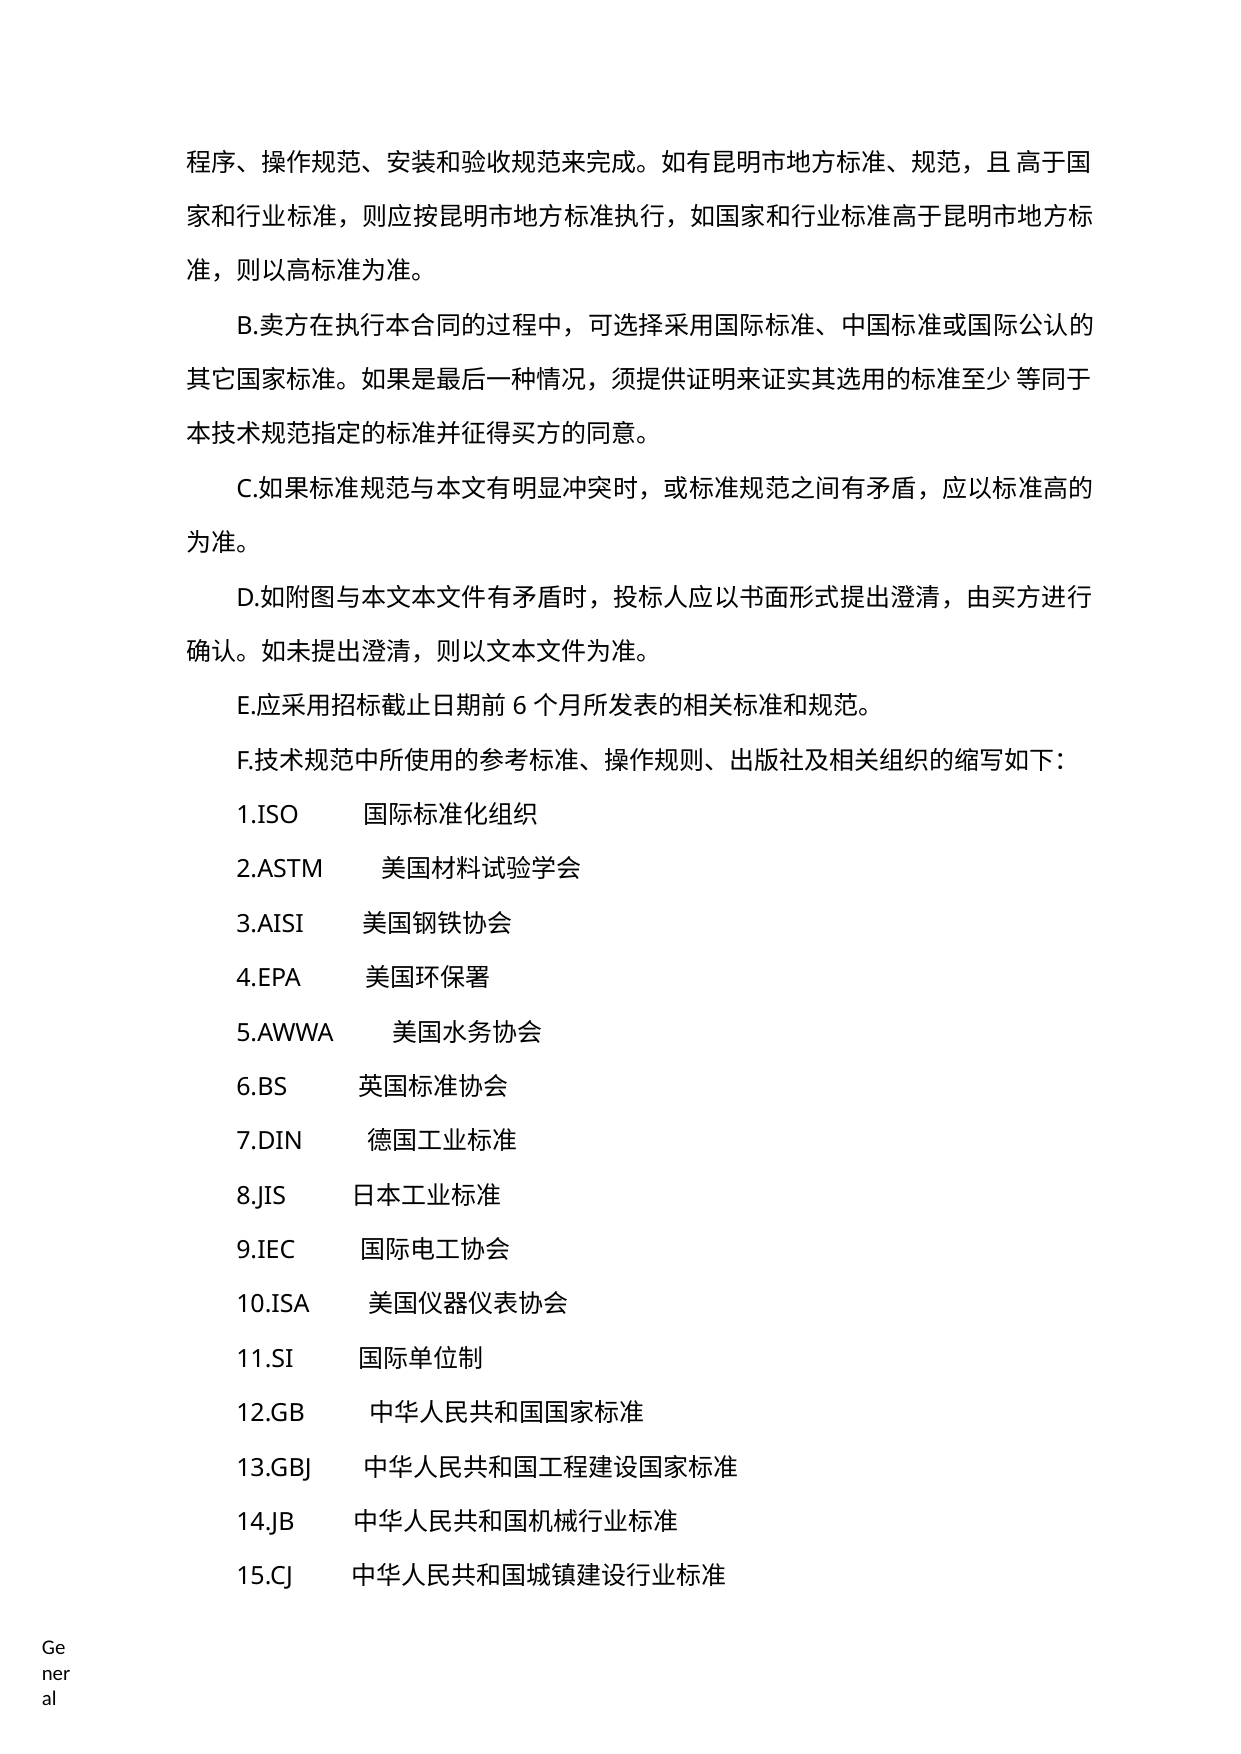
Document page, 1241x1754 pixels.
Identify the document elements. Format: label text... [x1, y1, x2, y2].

text B.卖方在执行本合同的过程中，可选择采用国际标准、中国标准或国际公认的 其它国家标准。如果是最后一种情况，须提供证明来证实其选用的标准至少 等同于本技术规范指定的标准并征得买方的同意。 [186, 305, 1094, 450]
text 3.AISI 美国钢铁协会 [186, 903, 1094, 939]
text 12.GB 中华人民共和国国家标准 [186, 1393, 1094, 1429]
text 11.SI 国际单位制 [186, 1338, 1094, 1374]
text 5.AWWA 美国水务协会 [186, 1012, 1094, 1048]
text 13.GBJ 中华人民共和国工程建设国家标准 [186, 1447, 1094, 1483]
text 14.JB 中华人民共和国机械行业标准 [186, 1501, 1094, 1538]
text 1.ISO 国际标准化组织 [186, 794, 1094, 831]
text 9.IEC 国际电工协会 [186, 1229, 1094, 1266]
text 10.ISA 美国仪器仪表协会 [186, 1284, 1094, 1320]
text F.技术规范中所使用的参考标准、操作规则、出版社及相关组织的缩写如下： [186, 740, 1094, 776]
text 7.DIN 德国工业标准 [186, 1121, 1094, 1157]
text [186, 142, 1094, 287]
text 8.JIS 日本工业标准 [186, 1175, 1094, 1211]
text 4.EPA 美国环保署 [186, 958, 1094, 994]
text D.如附图与本文本文件有矛盾时，投标人应以书面形式提出澄清，由买方进行 确认。如未提出澄清，则以文本文件为准。 [186, 577, 1094, 668]
text 6.BS 英国标准协会 [186, 1066, 1094, 1103]
text C.如果标准规范与本文有明显冲突时，或标准规范之间有矛盾，应以标准高的 为准。 [186, 468, 1094, 559]
text E.应采用招标截止日期前 6 个月所发表的相关标准和规范。 [186, 686, 1094, 722]
text 15.CJ 中华人民共和国城镇建设行业标准 [186, 1556, 1094, 1592]
text 2.ASTM 美国材料试验学会 [186, 849, 1094, 885]
